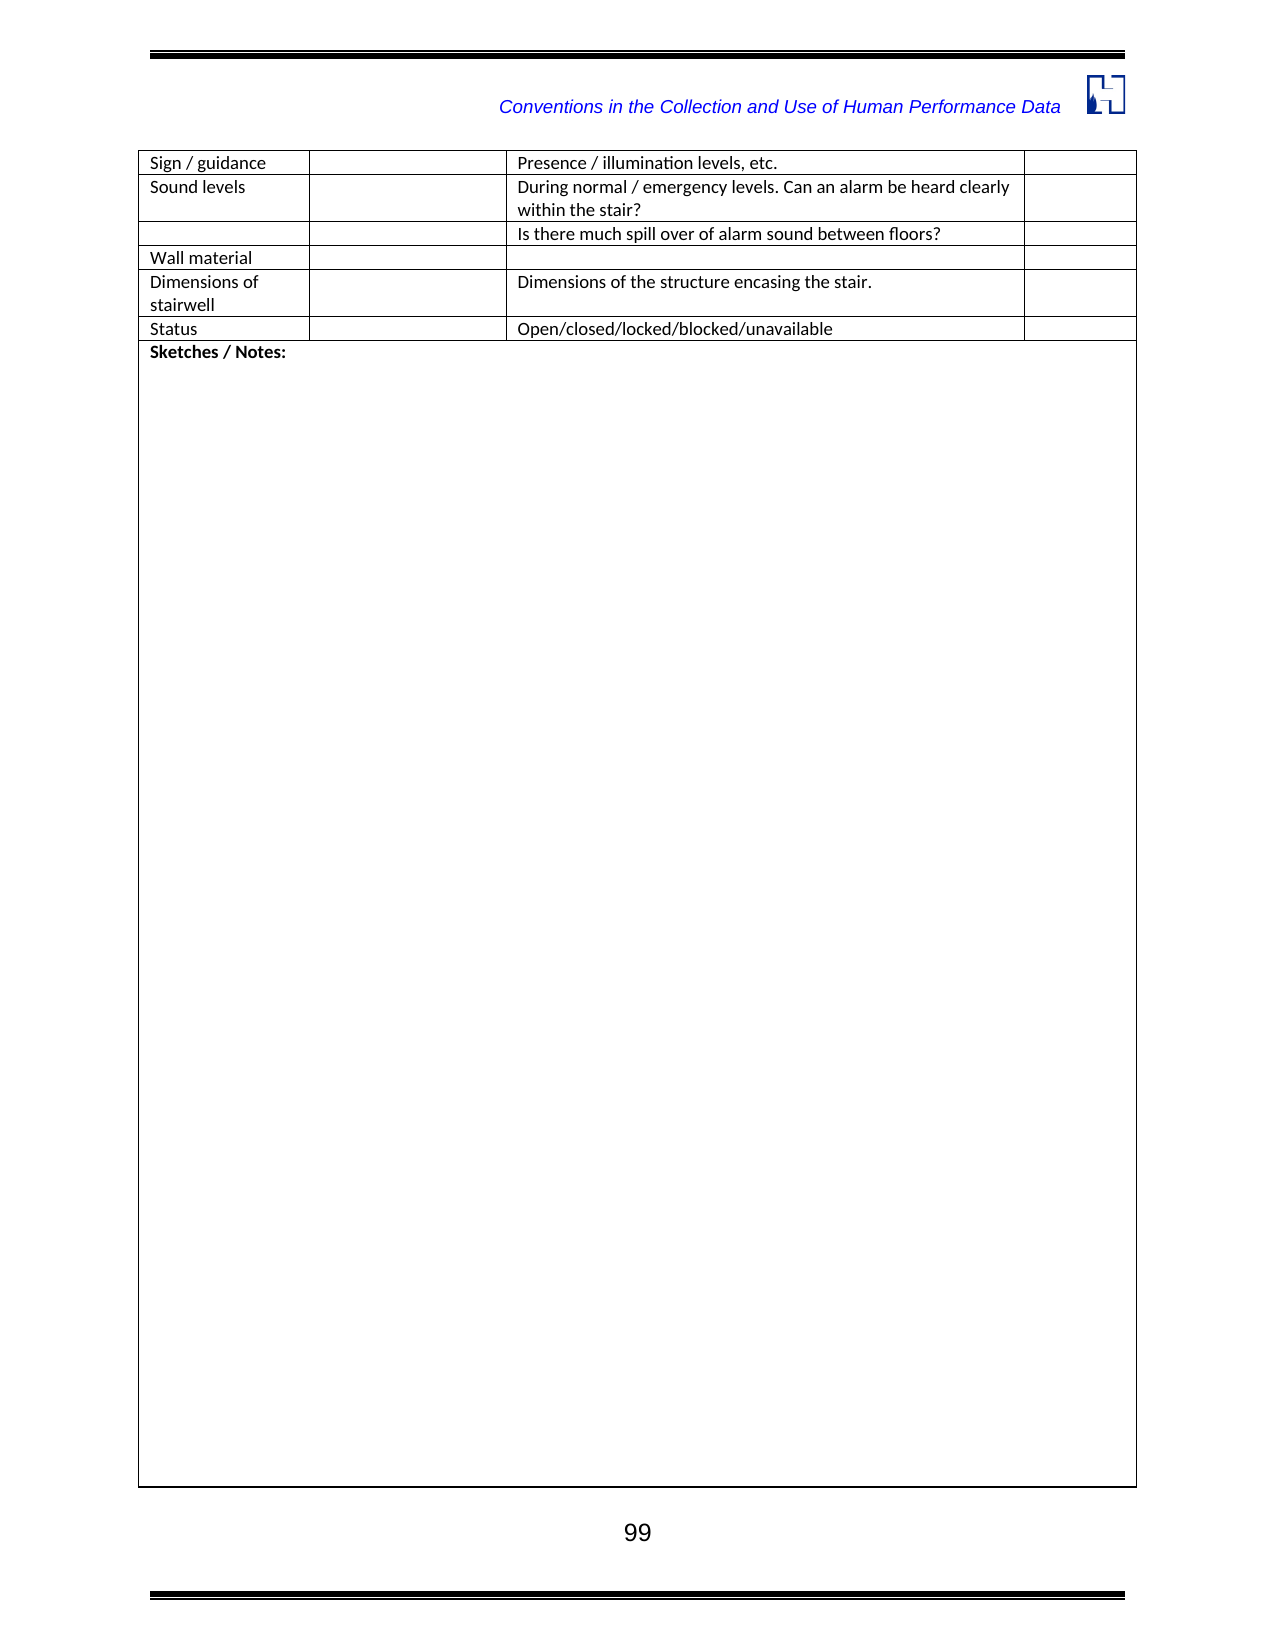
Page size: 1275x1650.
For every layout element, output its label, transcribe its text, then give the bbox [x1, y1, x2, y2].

table_cell Dimensions of the structure encasing the stair. [507, 270, 1024, 316]
table_cell [310, 270, 506, 316]
table_cell [507, 246, 1024, 269]
table_cell [310, 222, 506, 245]
table_cell Presence / illumination levels, etc. [507, 151, 1024, 174]
table_cell Sketches / Notes: [139, 341, 1136, 1486]
picture [1086, 75, 1125, 114]
table_cell Open/closed/locked/blocked/unavailable [507, 317, 1024, 339]
table_cell Dimensions of stairwell [139, 270, 309, 316]
table_cell [310, 246, 506, 269]
table_cell [310, 175, 506, 221]
table_cell [139, 222, 309, 245]
table_cell Sound levels [139, 175, 309, 221]
table_cell [1025, 317, 1136, 339]
table_cell During normal / emergency levels. Can an alarm be heard clearly within the stair? [507, 175, 1024, 221]
table_cell [1025, 175, 1136, 221]
table_cell [1025, 270, 1136, 316]
table_cell [1025, 151, 1136, 174]
table_cell [1025, 222, 1136, 245]
table_cell Status [139, 317, 309, 339]
table_cell Is there much spill over of alarm sound between floors? [507, 222, 1024, 245]
table_cell Sign / guidance [139, 151, 309, 174]
table_cell [310, 317, 506, 339]
table_cell [310, 151, 506, 174]
table_cell Wall material [139, 246, 309, 269]
table_cell [1025, 246, 1136, 269]
